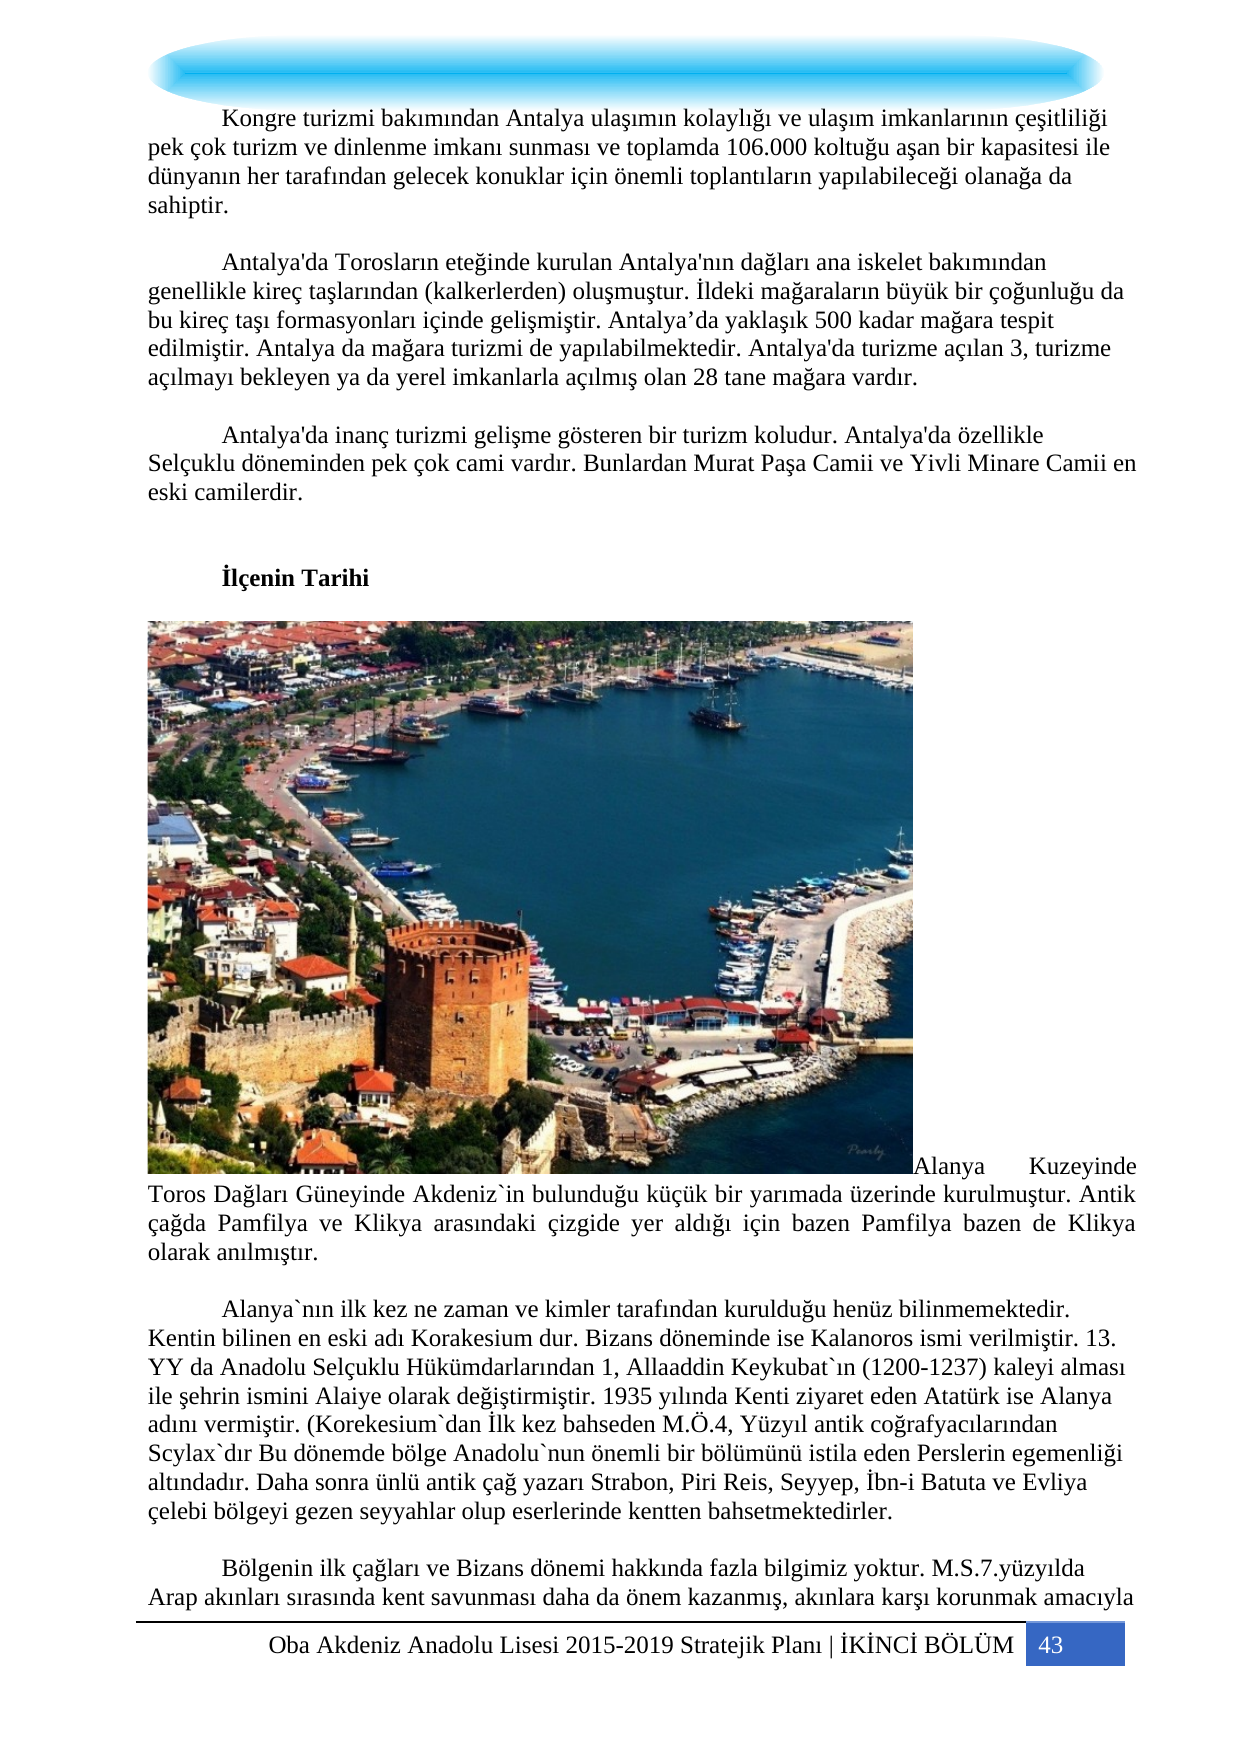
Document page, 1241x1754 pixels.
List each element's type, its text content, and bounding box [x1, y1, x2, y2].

text Antalya'da Torosların eteğinde kurulan Antalya'nın dağları ana iskelet bakımından genellikle kireç taşlarından (kalkerlerden) oluşmuştur. İldeki mağaraların büyük bir çoğunluğu da bu kireç taşı formasyonları içinde gelişmiştir. Antalya’da yaklaşık 500 kadar mağara tespit edilmiştir. Antalya da mağara turizmi de yapılabilmektedir. Antalya'da turizme açılan 3, turizme açılmayı bekleyen ya da yerel imkanlarla açılmış olan 28 tane mağara vardır. [148, 247, 1137, 391]
text Alanya`nın ilk kez ne zaman ve kimler tarafından kurulduğu henüz bilinmemektedir. Kentin bilinen en eski adı Korakesium dur. Bizans döneminde ise Kalanoros ismi verilmiştir. 13. YY da Anadolu Selçuklu Hükümdarlarından 1, Allaaddin Keykubat`ın (1200-1237) kaleyi alması ile şehrin ismini Alaiye olarak değiştirmiştir. 1935 yılında Kenti ziyaret eden Atatürk ise Alanya adını vermiştir. (Korekesium`dan İlk kez bahseden M.Ö.4, Yüzyıl antik coğrafyacılarından Scylax`dır Bu dönemde bölge Anadolu`nun önemli bir bölümünü istila eden Perslerin egemenliği altındadır. Daha sonra ünlü antik çağ yazarı Strabon, Piri Reis, Seyyep, İbn-i Batuta ve Evliya çelebi bölgeyi gezen seyyahlar olup eserlerinde kentten bahsetmektedirler. [148, 1294, 1137, 1524]
picture [182, 70, 1070, 76]
text İlçenin Tarihi [148, 563, 1137, 592]
picture [147, 621, 913, 1174]
text Kongre turizmi bakımından Antalya ulaşımın kolaylığı ve ulaşım imkanlarının çeşitliliği pek çok turizm ve dinlenme imkanı sunması ve toplamda 106.000 koltuğu aşan bir kapasitesi ile dünyanın her tarafından gelecek konuklar için önemli toplantıların yapılabileceği olanağa da sahiptir. [148, 103, 1137, 218]
text Antalya'da inanç turizmi gelişme gösteren bir turizm koludur. Antalya'da özellikle Selçuklu döneminden pek çok cami vardır. Bunlardan Murat Paşa Camii ve Yivli Minare Camii en eski camilerdir. [148, 420, 1137, 506]
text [148, 1553, 1137, 1611]
